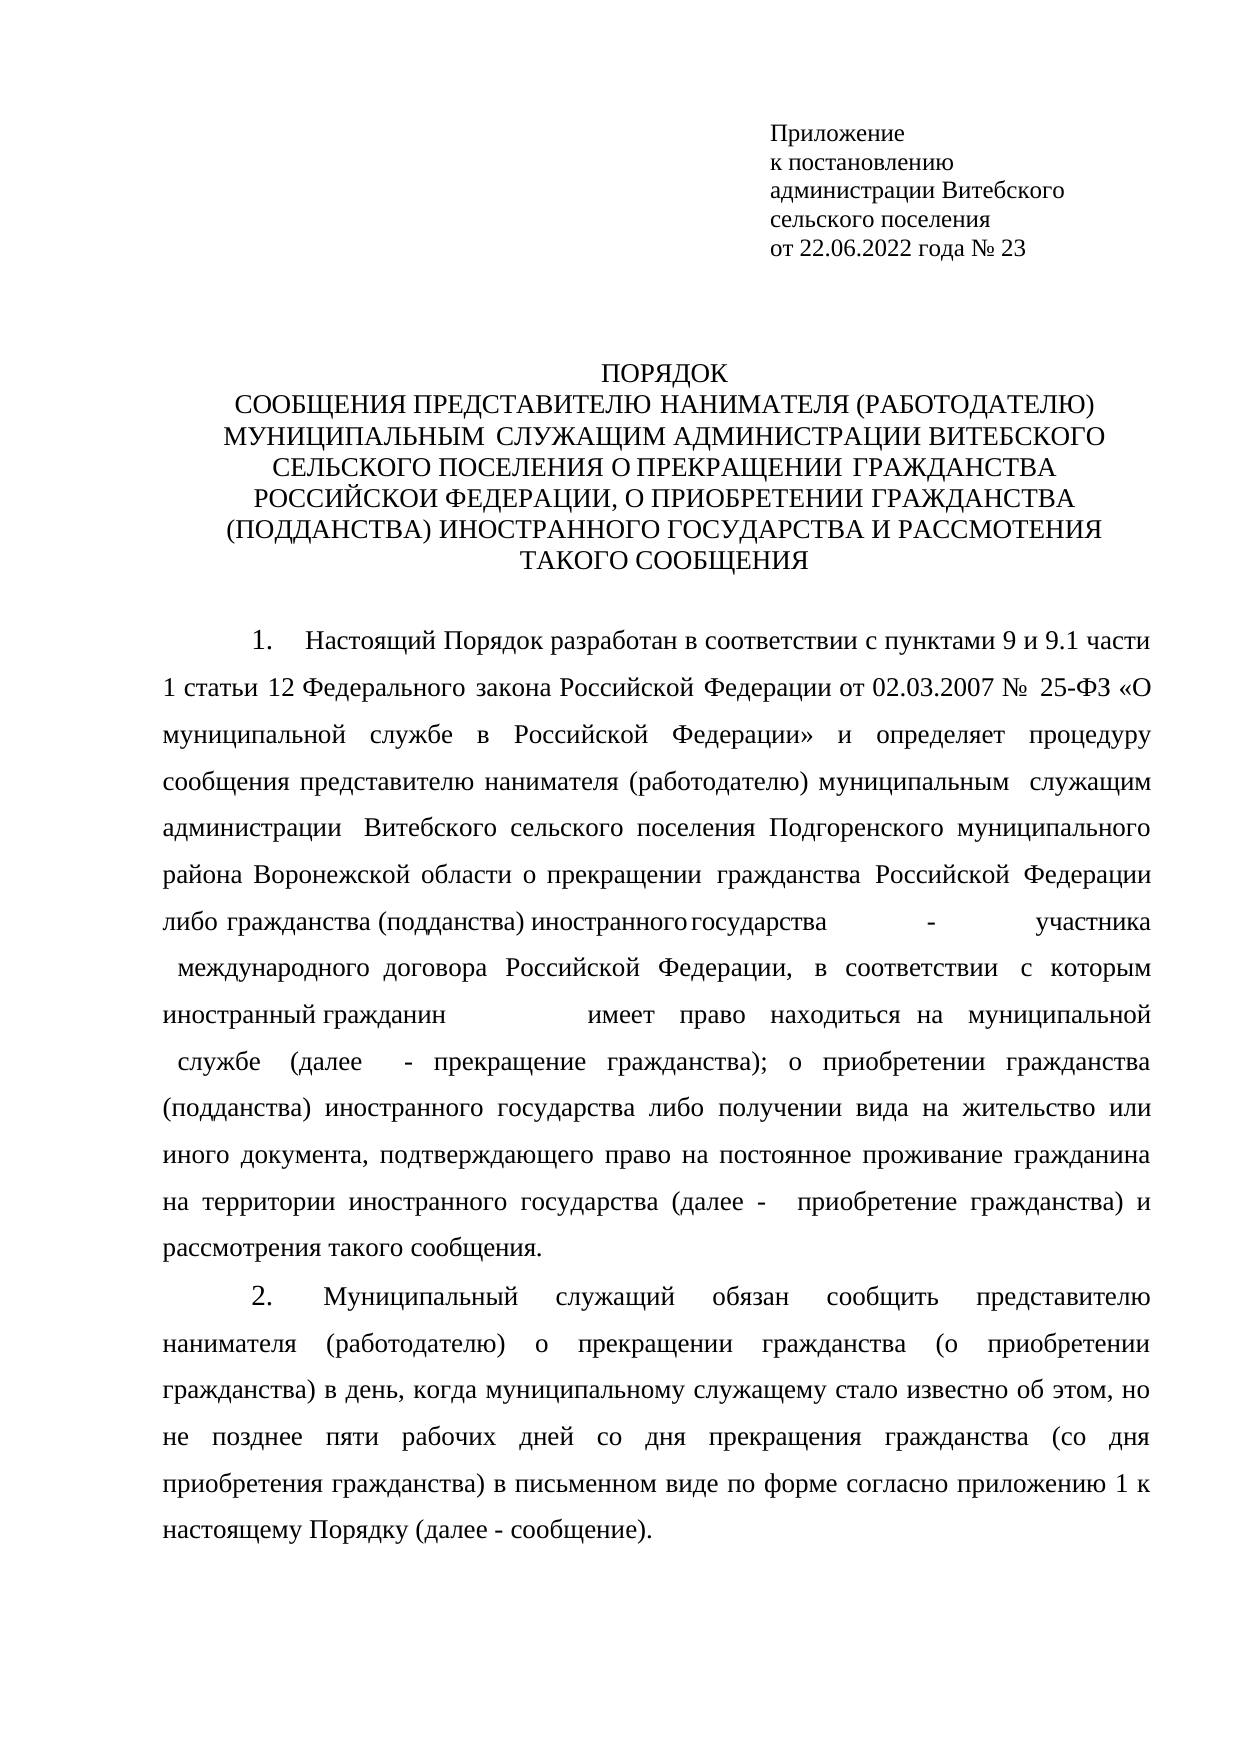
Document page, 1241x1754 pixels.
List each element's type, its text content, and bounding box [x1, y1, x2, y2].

list Настоящий Порядок разработан в соответствии с пунктами 9 и 9.1 части 1 статьи 12 Федерального закона Российской Федерации от 02.03.2007 № 25-ФЗ «О муниципальной службе в Российской Федерации» и определяет процедуру сообщения представителю нанимателя (работодателю) муниципальным служащим администрации Витебского сельского поселения Подгоренского муниципального района Воронежской области о прекращении гражданства Российской Федерации либо гражданства (подданства) иностранного государства - участника международного договора Российской Федерации, в соответствии с которым иностранный гражданин имеет право находиться на муниципальной службе (далее - прекращение гражданства); о приобретении гражданства (подданства) иностранного государства либо получении вида на жительство или иного документа, подтверждающего право на постоянное проживание гражданина на территории иностранного государства (далее - приобретение гражданства) и рассмотрения такого сообщения. [162, 622, 1152, 1262]
list Муниципальный служащий обязан сообщить представителю нанимателя (работодателю) о прекращении гражданства (о приобретении гражданства) в день, когда муниципальному служащему стало известно об этом, но не позднее пяти рабочих дней со дня прекращения гражданства (со дня приобретения гражданства) в письменном виде по форме согласно приложению 1 к настоящему Порядку (далее - сообщение). [162, 1278, 1152, 1545]
text ПОРЯДОК [177, 357, 1152, 389]
text администрации Витебского [177, 176, 1152, 204]
text Приложение [177, 118, 1152, 147]
text СООБЩЕНИЯ ПРЕДСТАВИТЕЛЮ НАНИМАТЕЛЯ (РАБОТОДАТЕЛЮ) МУНИЦИПАЛЬНЫМ СЛУЖАЩИМ АДМИНИСТРАЦИИ ВИТЕБСКОГО СЕЛЬСКОГО ПОСЕЛЕНИЯ О ПРЕКРАЩЕНИИ ГРАЖДАНСТВА РОССИЙСКОИ ФЕДЕРАЦИИ, О ПРИОБРЕТЕНИИ ГРАЖДАНСТВА (ПОДДАНСТВА) ИНОСТРАННОГО ГОСУДАРСТВА И РАССМОТЕНИЯ ТАКОГО СООБЩЕНИЯ [177, 389, 1152, 576]
text сельского поселения [177, 204, 1152, 233]
text от 22.06.2022 года № 23 [177, 233, 1152, 262]
text к постановлению [177, 147, 1152, 176]
